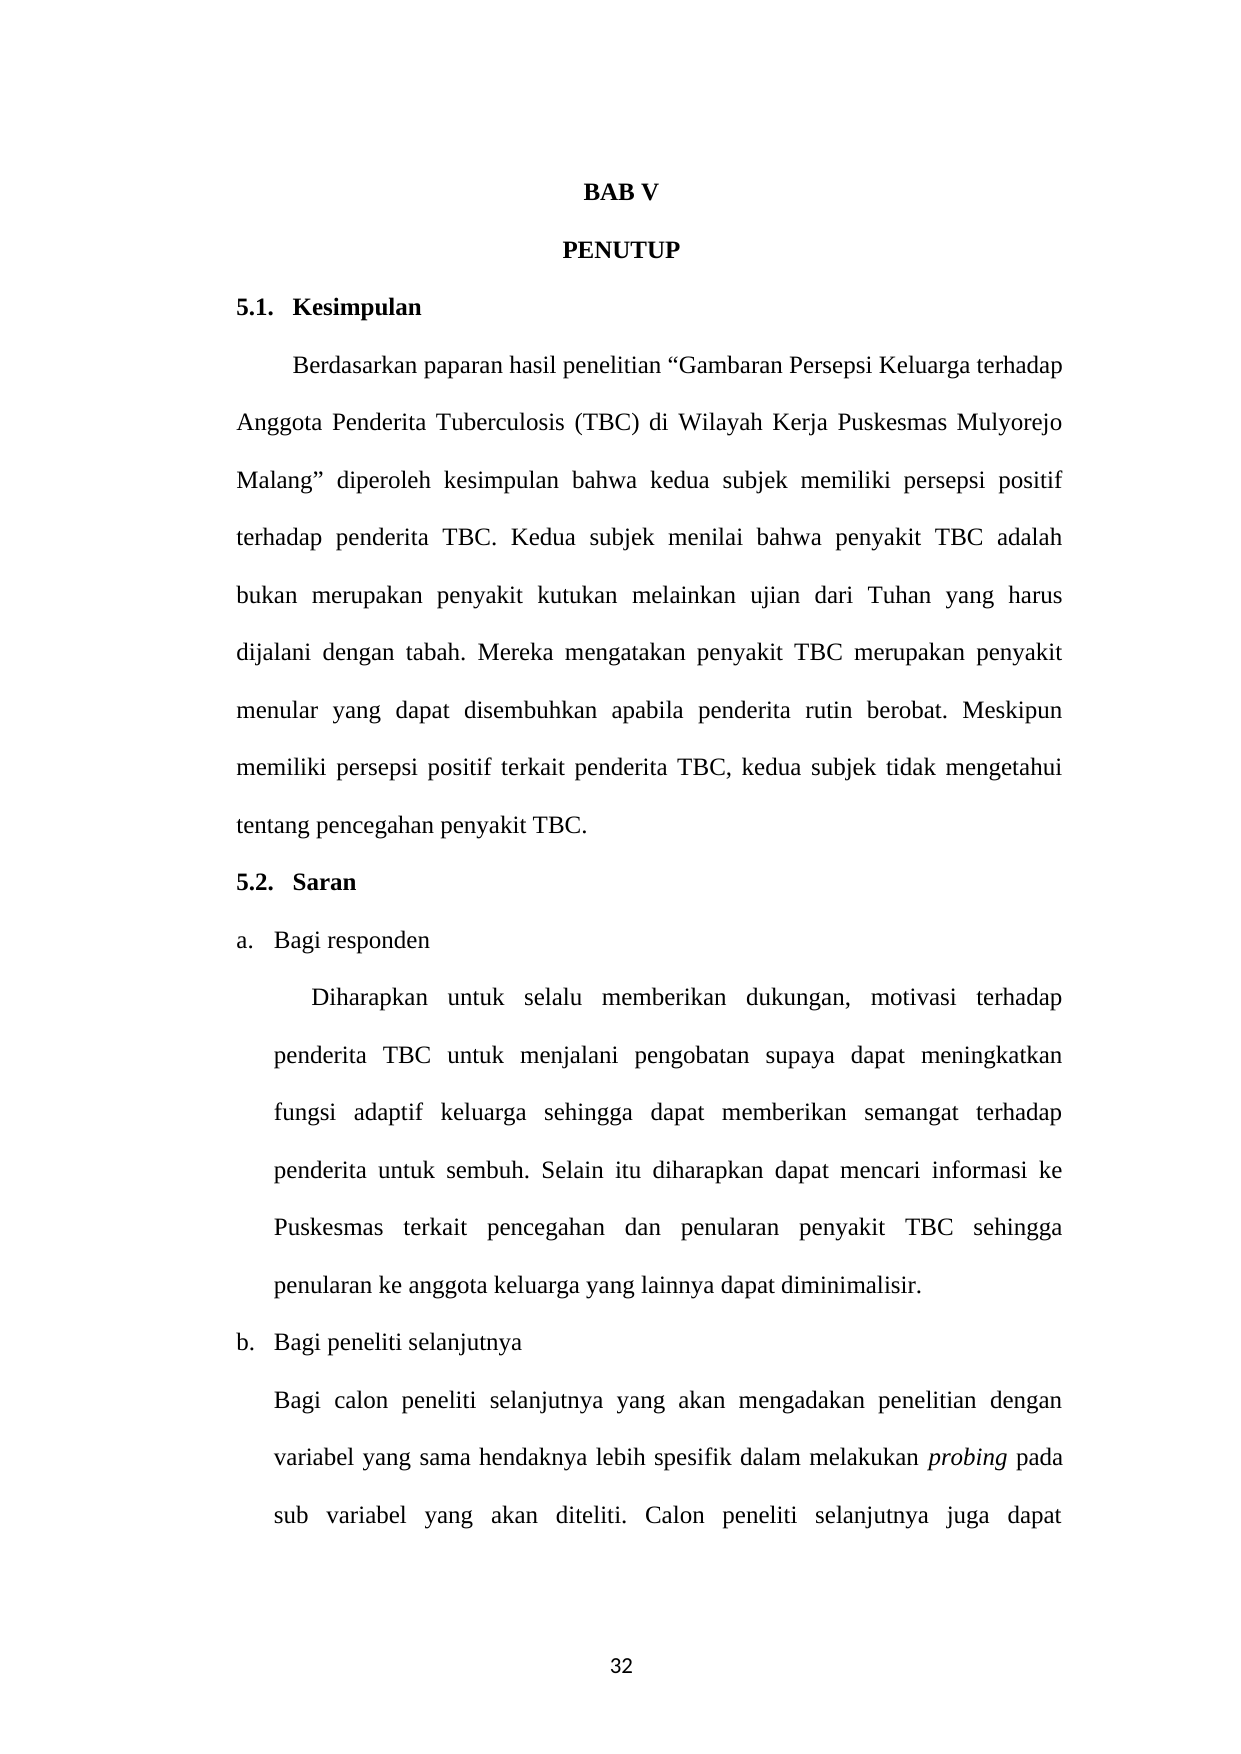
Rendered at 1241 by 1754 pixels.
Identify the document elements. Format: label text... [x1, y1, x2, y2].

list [274, 1385, 1063, 1528]
text Diharapkan untuk selalu memberikan dukungan, motivasi terhadap penderita TBC untuk menjalani pengobatan supaya dapat meningkatkan fungsi adaptif keluarga sehingga dapat memberikan semangat terhadap penderita untuk sembuh. Selain itu diharapkan dapat mencari informasi ke Puskesmas terkait pencegahan dan penularan penyakit TBC sehingga penularan ke anggota keluarga yang lainnya dapat diminimalisir. [274, 982, 1063, 1298]
text PENUTUP [179, 235, 1063, 263]
list Kesimpulan [236, 292, 1063, 321]
list Berdasarkan paparan hasil penelitian “Gambaran Persepsi Keluarga terhadap Anggota Penderita Tuberculosis (TBC) di Wilayah Kerja Puskesmas Mulyorejo Malang” diperoleh kesimpulan bahwa kedua subjek memiliki persepsi positif terhadap penderita TBC. Kedua subjek menilai bahwa penyakit TBC adalah bukan merupakan penyakit kutukan melainkan ujian dari Tuhan yang harus dijalani dengan tabah. Mereka mengatakan penyakit TBC merupakan penyakit menular yang dapat disembuhkan apabila penderita rutin berobat. Meskipun memiliki persepsi positif terkait penderita TBC, kedua subjek tidak mengetahui tentang pencegahan penyakit TBC. [236, 350, 1063, 838]
text BAB V [179, 177, 1063, 206]
list Bagi peneliti selanjutnya [236, 1327, 1063, 1356]
list Saran [236, 867, 1063, 896]
list Bagi responden [236, 925, 1063, 953]
